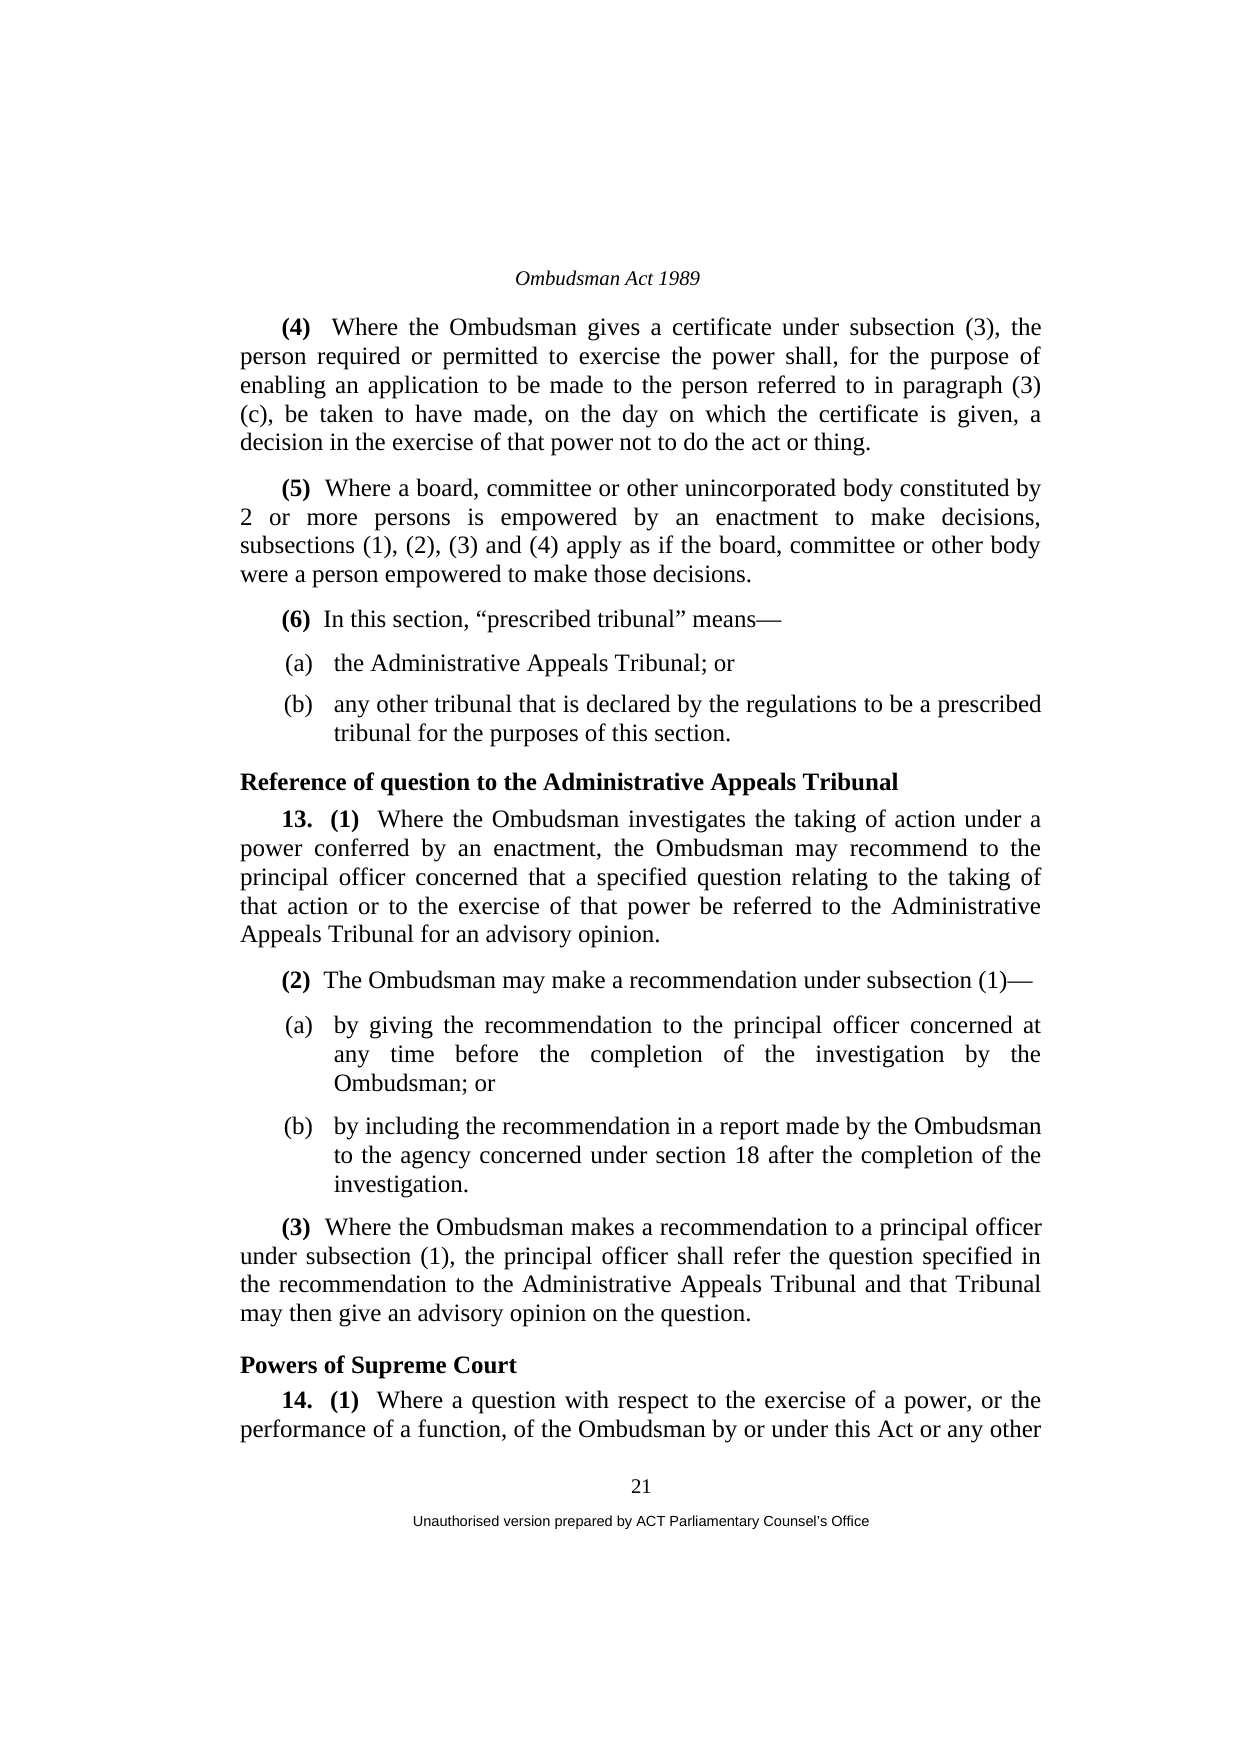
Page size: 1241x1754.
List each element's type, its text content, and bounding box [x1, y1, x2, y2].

text (a) the Administrative Appeals Tribunal; or [240, 648, 1042, 677]
text (5) Where a board, committee or other unincorporated body constituted by 2 or more persons is empowered by an enactment to make decisions, subsections (1), (2), (3) and (4) apply as if the board, committee or other body were a person empowered to make those decisions. [240, 473, 1042, 588]
subtitle Powers of Supreme Court [240, 1350, 1042, 1379]
text (6) In this section, “prescribed tribunal” means— [240, 604, 1042, 633]
text (3) Where the Ombudsman makes a recommendation to a principal officer under subsection (1), the principal officer shall refer the question specified in the recommendation to the Administrative Appeals Tribunal and that Tribunal may then give an advisory opinion on the question. [240, 1212, 1042, 1327]
text (4) Where the Ombudsman gives a certificate under subsection (3), the person required or permitted to exercise the power shall, for the purpose of enabling an application to be made to the person referred to in paragraph (3) (c), be taken to have made, on the day on which the certificate is given, a decision in the exercise of that power not to do the act or thing. [240, 312, 1042, 456]
text (b) any other tribunal that is declared by the regulations to be a prescribed tribunal for the purposes of this section. [240, 689, 1042, 747]
text (b) by including the recommendation in a report made by the Ombudsman to the agency concerned under section 18 after the completion of the investigation. [240, 1111, 1042, 1197]
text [240, 1385, 1042, 1442]
text (a) by giving the recommendation to the principal officer concerned at any time before the completion of the investigation by the Ombudsman; or [240, 1010, 1042, 1097]
text 13. (1) Where the Ombudsman investigates the taking of action under a power conferred by an enactment, the Ombudsman may recommend to the principal officer concerned that a specified question relating to the taking of that action or to the exercise of that power be referred to the Administrative Appeals Tribunal for an advisory opinion. [240, 804, 1042, 948]
text (2) The Ombudsman may make a recommendation under subsection (1)— [240, 965, 1042, 994]
subtitle Reference of question to the Administrative Appeals Tribunal [240, 767, 1042, 796]
